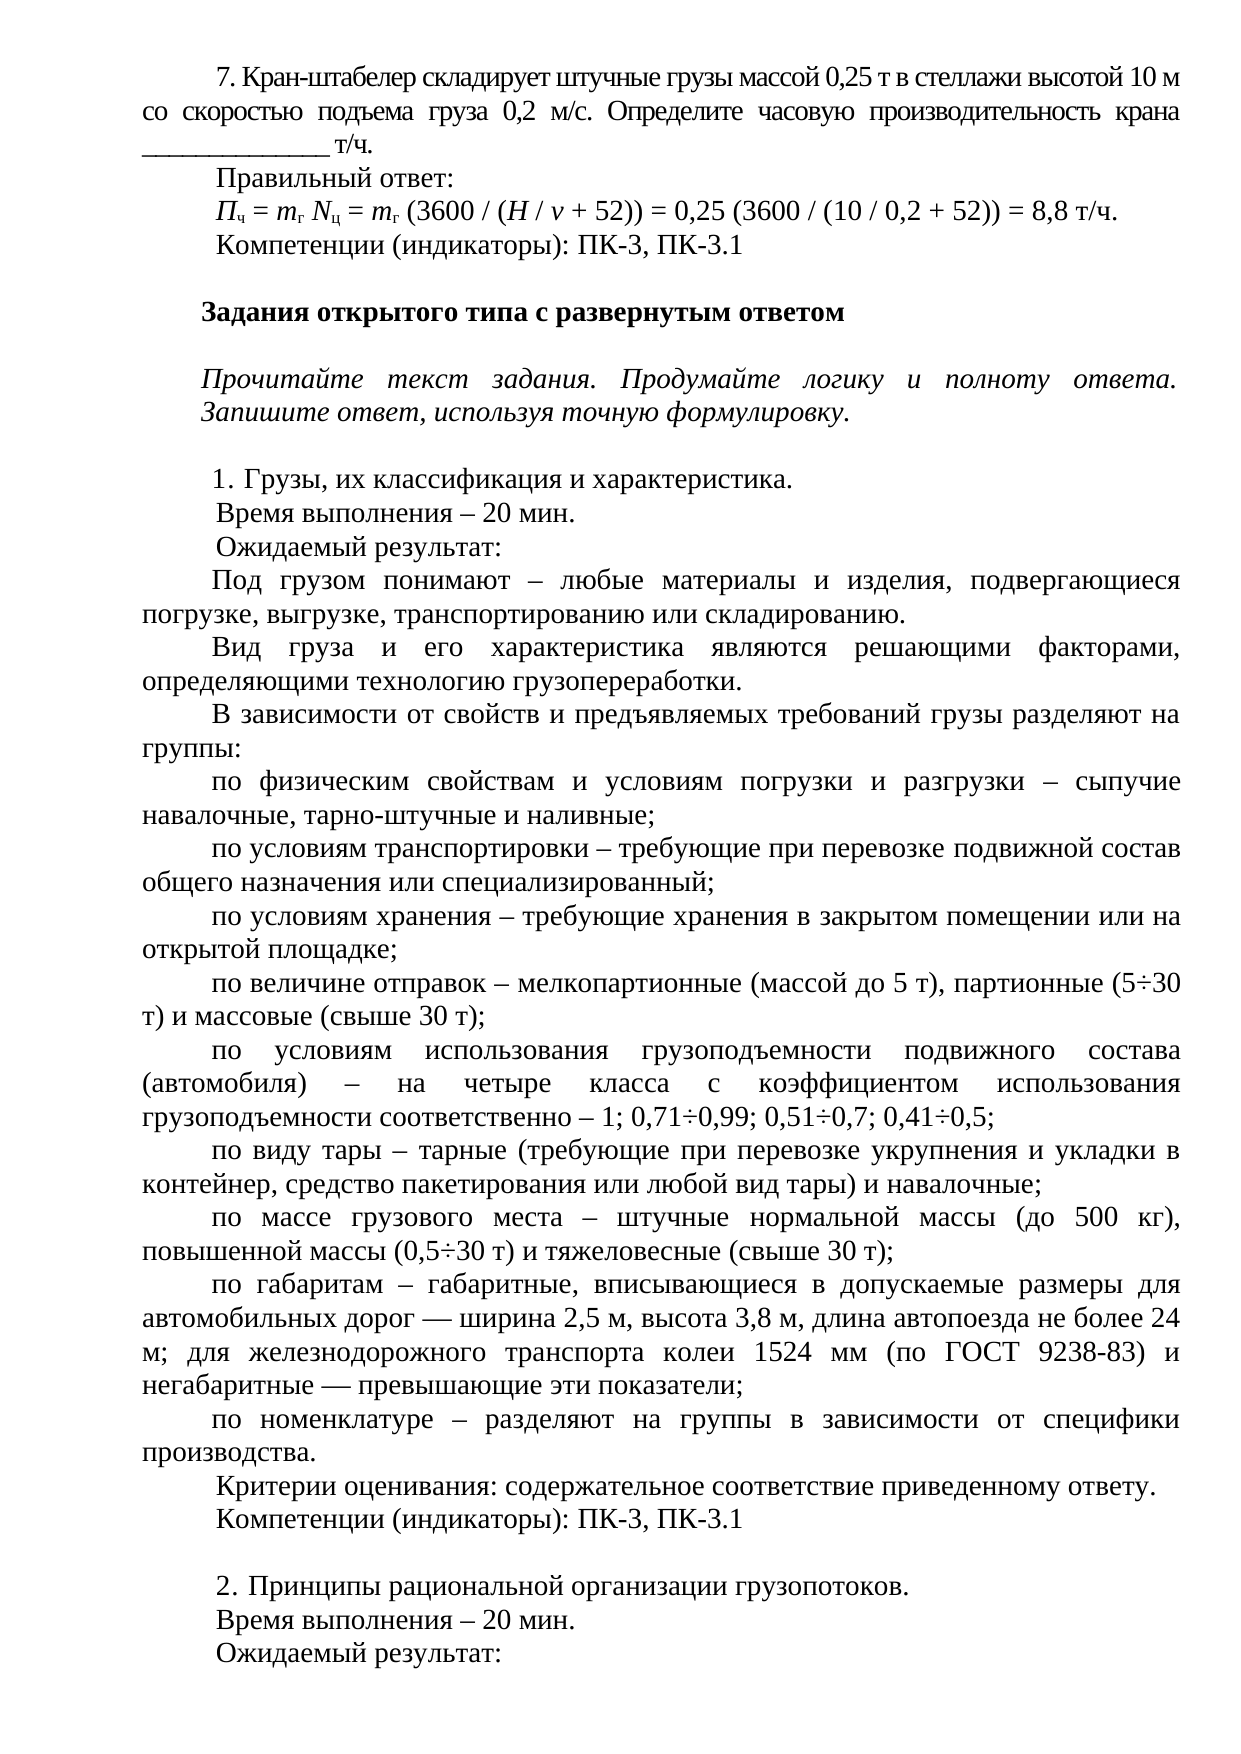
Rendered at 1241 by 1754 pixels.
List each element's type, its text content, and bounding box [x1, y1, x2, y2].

text по массе грузового места – штучные нормальной массы (до ), повышенной массы (0,5÷30 т) и тяжеловесные (свыше 30 т); [142, 1199, 1181, 1267]
text по физическим свойствам и условиям погрузки и разгрузки – сыпучие навалочные, тарно-штучные и наливные; [142, 763, 1181, 831]
text по номенклатуре – разделяют на группы в зависимости от специфики производства. [142, 1401, 1181, 1468]
text по виду тары – тарные (требующие при перевозке укрупнения и укладки в контейнер, средство пакетирования или любой вид тары) и навалочные; [142, 1132, 1181, 1199]
text Задания открытого типа с развернутым ответом [142, 294, 1181, 327]
text Компетенции (индикаторы): ПК-3, ПК-3.1 [142, 1501, 1181, 1535]
text по условиям хранения – требующие хранения в закрытом помещении или на открытой площадке; [142, 898, 1181, 965]
text Критерии оценивания: содержательное соответствие приведенному ответу. [142, 1468, 1181, 1501]
text по условиям транспортировки – требующие при перевозке подвижной состав общего назначения или специализированный; [142, 831, 1181, 898]
text Ожидаемый результат: [142, 1636, 1181, 1669]
list Компетенции (индикаторы): ПК-3, ПК-3.1 [142, 227, 1181, 260]
text 2. Принципы рациональной организации грузопотоков. [142, 1568, 1181, 1602]
text 7. Кран-штабелер складирует штучные грузы массой 0,25 т в стеллажи высотой 10 м со скоростью подъема груза 0,2 м/с. Определите часовую производительность крана ______________ т/ч. [142, 59, 1181, 160]
text Прочитайте текст задания. Продумайте логику и полноту ответа. Запишите ответ, используя точную формулировку. [201, 361, 1181, 428]
text Ожидаемый результат: [142, 529, 1181, 562]
text Время выполнения – 20 мин. [142, 495, 1181, 529]
text по величине отправок – мелкопартионные (массой до 5 т), партионные (5÷30 т) и массовые (свыше 30 т); [142, 965, 1181, 1032]
text 1. Грузы, их классификация и характеристика. [142, 462, 1181, 495]
text по условиям использования грузоподъемности подвижного состава (автомобиля) – на четыре класса с коэффициентом использования грузоподъемности соответственно – 1; 0,71÷0,99; 0,51÷0,7; 0,41÷0,5; [142, 1032, 1181, 1132]
list Пч = mг Nц = mг (3600 / (Н / v + 52)) = 0,25 (3600 / (10 / 0,2 + 52)) = 8,8 т/ч. [142, 193, 1181, 227]
text Вид груза и его характеристика являются решающими факторами, определяющими технологию грузопереработки. [142, 629, 1181, 696]
list Правильный ответ: [142, 160, 1181, 193]
text по габаритам – габаритные, вписывающиеся в допускаемые размеры для автомобильных дорог — ширина , высота , длина автопоезда не более ; для железнодорожного транспорта колеи (по ГОСТ 9238-83) и негабаритные — превышающие эти показатели; [142, 1267, 1181, 1401]
text Под грузом понимают – любые материалы и изделия, подвергающиеся погрузке, выгрузке, транспортированию или складированию. [142, 562, 1181, 629]
text Время выполнения – 20 мин. [142, 1602, 1181, 1636]
text В зависимости от свойств и предъявляемых требований грузы разделяют на группы: [142, 696, 1181, 763]
